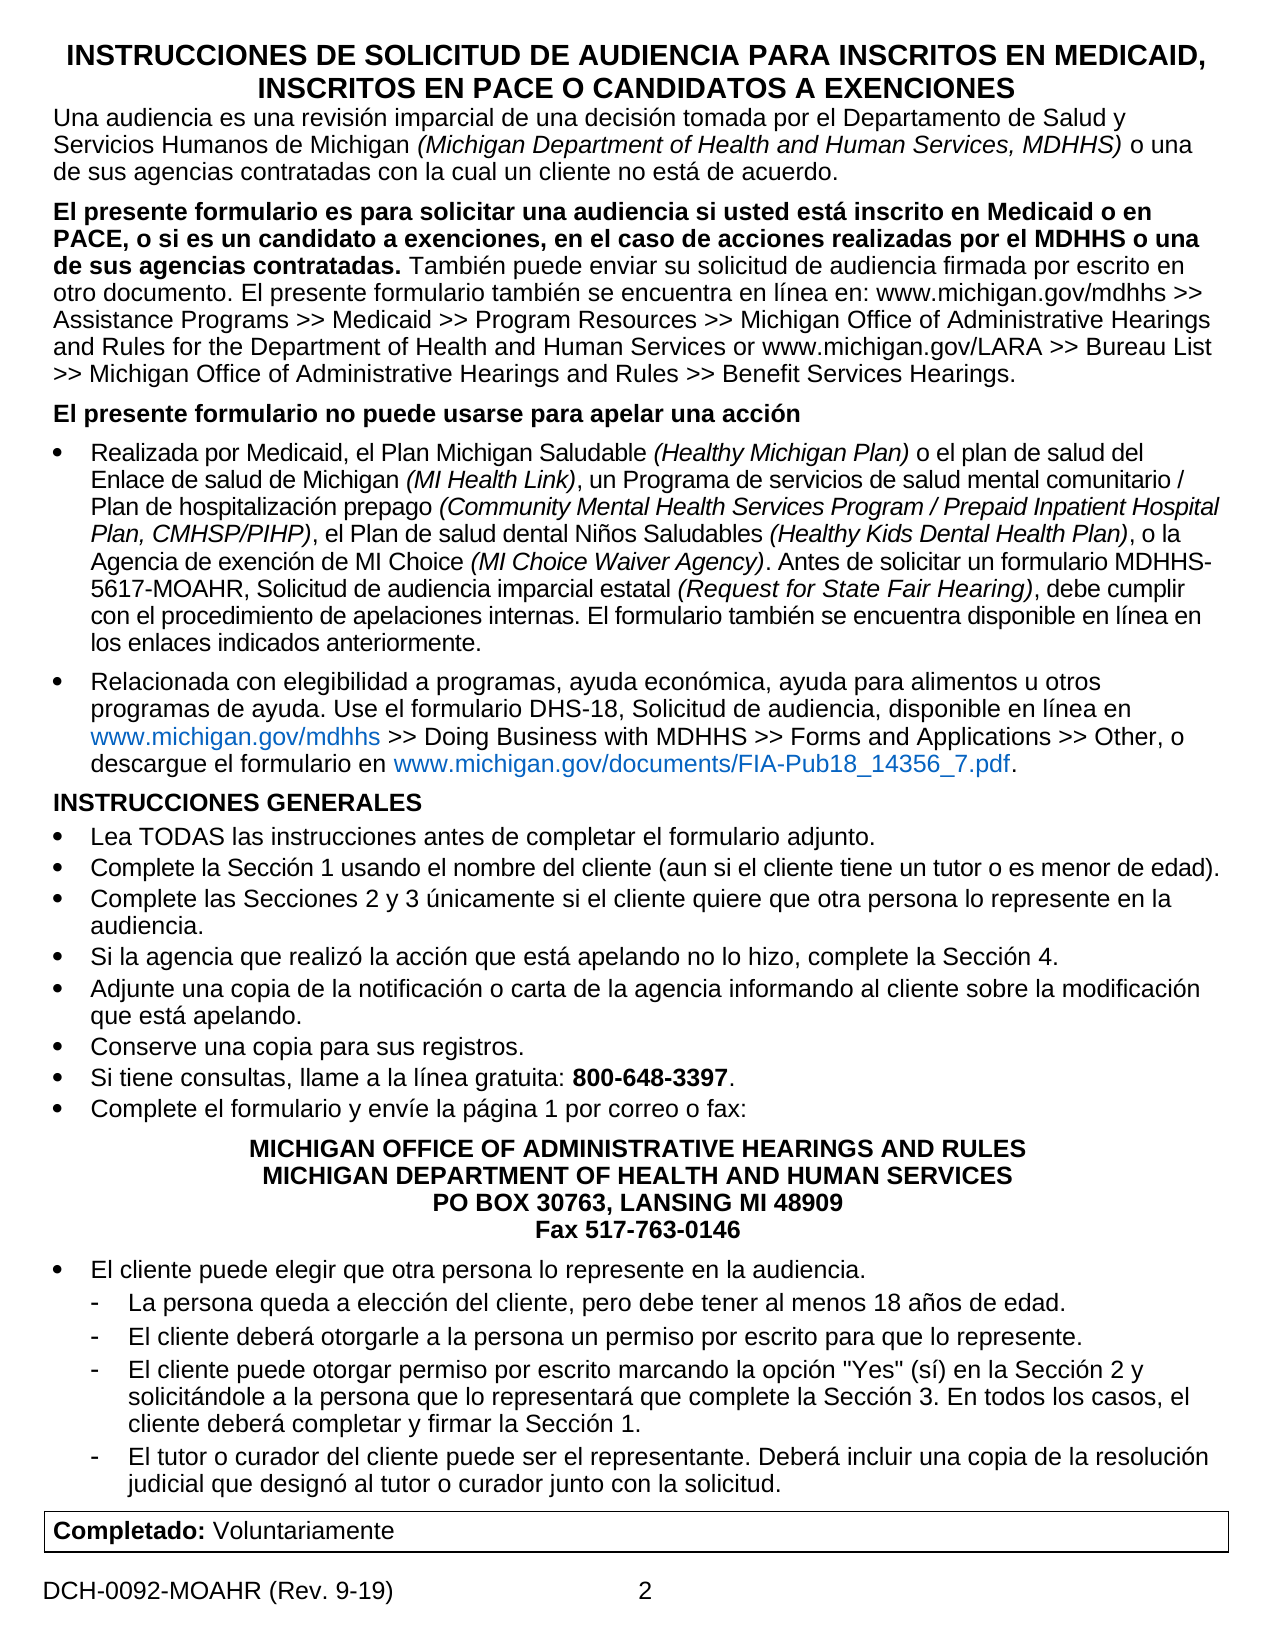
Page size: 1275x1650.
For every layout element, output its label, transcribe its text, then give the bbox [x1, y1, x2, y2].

table_cell Una audiencia es una revisión imparcial de una decisión tomada por el Departamento de Salud y Servicios Humanos de Michigan (Michigan Department of Health and Human Services, MDHHS) o una de sus agencias contratadas con la cual un cliente no está de acuerdo. El presente formulario es para solicitar una audiencia si usted está inscrito en Medicaid o en PACE, o si es un candidato a exenciones, en el caso de acciones realizadas por el MDHHS o una de sus agencias contratadas. También puede enviar su solicitud de audiencia firmada por escrito en otro documento. El presente formulario también se encuentra en línea en: www.michigan.gov/mdhhs >> Assistance Programs >> Medicaid >> Program Resources >> Michigan Office of Administrative Hearings and Rules for the Department of Health and Human Services or www.michigan.gov/LARA >> Bureau List >> Michigan Office of Administrative Hearings and Rules >> Benefit Services Hearings. El presente formulario no puede usarse para apelar una acción Realizada por Medicaid, el Plan Michigan Saludable (Healthy Michigan Plan) o el plan de salud del Enlace de salud de Michigan (MI Health Link), un Programa de servicios de salud mental comunitario / Plan de hospitalización prepago (Community Mental Health Services Program / Prepaid Inpatient Hospital Plan, CMHSP/PIHP), el Plan de salud dental Niños Saludables (Healthy Kids Dental Health Plan), o la Agencia de exención de MI Choice (MI Choice Waiver Agency). Antes de solicitar un formulario MDHHS-5617-MOAHR, Solicitud de audiencia imparcial estatal (Request for State Fair Hearing), debe cumplir con el procedimiento de apelaciones internas. El formulario también se encuentra disponible en línea en los enlaces indicados anteriormente. Relacionada con elegibilidad a programas, ayuda económica, ayuda para alimentos u otros programas de ayuda. Use el formulario DHS-18, Solicitud de audiencia, disponible en línea en www.michigan.gov/mdhhs >> Doing Business with MDHHS >> Forms and Applications >> Other, o descargue el formulario en www.michigan.gov/documents/FIA-Pub18_14356_7.pdf. [44, 105, 1229, 790]
table_cell INSTRUCCIONES GENERALES Lea TODAS las instrucciones antes de completar el formulario adjunto. Complete la Sección 1 usando el nombre del cliente (aun si el cliente tiene un tutor o es menor de edad). Complete las Secciones 2 y 3 únicamente si el cliente quiere que otra persona lo represente en la audiencia. Si la agencia que realizó la acción que está apelando no lo hizo, complete la Sección 4. Adjunte una copia de la notificación o carta de la agencia informando al cliente sobre la modificación que está apelando. Conserve una copia para sus registros. Si tiene consultas, llame a la línea gratuita: 800-648-3397. Complete el formulario y envíe la página 1 por correo o fax: MICHIGAN OFFICE OF ADMINISTRATIVE HEARINGS AND RULES MICHIGAN DEPARTMENT OF HEALTH AND HUMAN SERVICES PO BOX 30763, LANSING MI 48909 Fax 517-763-0146 El cliente puede elegir que otra persona lo represente en la audiencia. La persona queda a elección del cliente, pero debe tener al menos 18 años de edad. El cliente deberá otorgarle a la persona un permiso por escrito para que lo represente. El cliente puede otorgar permiso por escrito marcando la opción "Yes" (sí) en la Sección 2 y solicitándole a la persona que lo representará que complete la Sección 3. En todos los casos, el cliente deberá completar y firmar la Sección 1. El tutor o curador del cliente puede ser el representante. Deberá incluir una copia de la resolución judicial que designó al tutor o curador junto con la solicitud. [44, 790, 1229, 1511]
table_cell Completado: Voluntariamente [45, 1512, 1228, 1551]
table_cell INSTRUCCIONES DE SOLICITUD DE AUDIENCIA PARA INSCRITOS EN MEDICAID, INSCRITOS EN PACE O CANDIDATOS A EXENCIONES [44, 38, 1229, 104]
